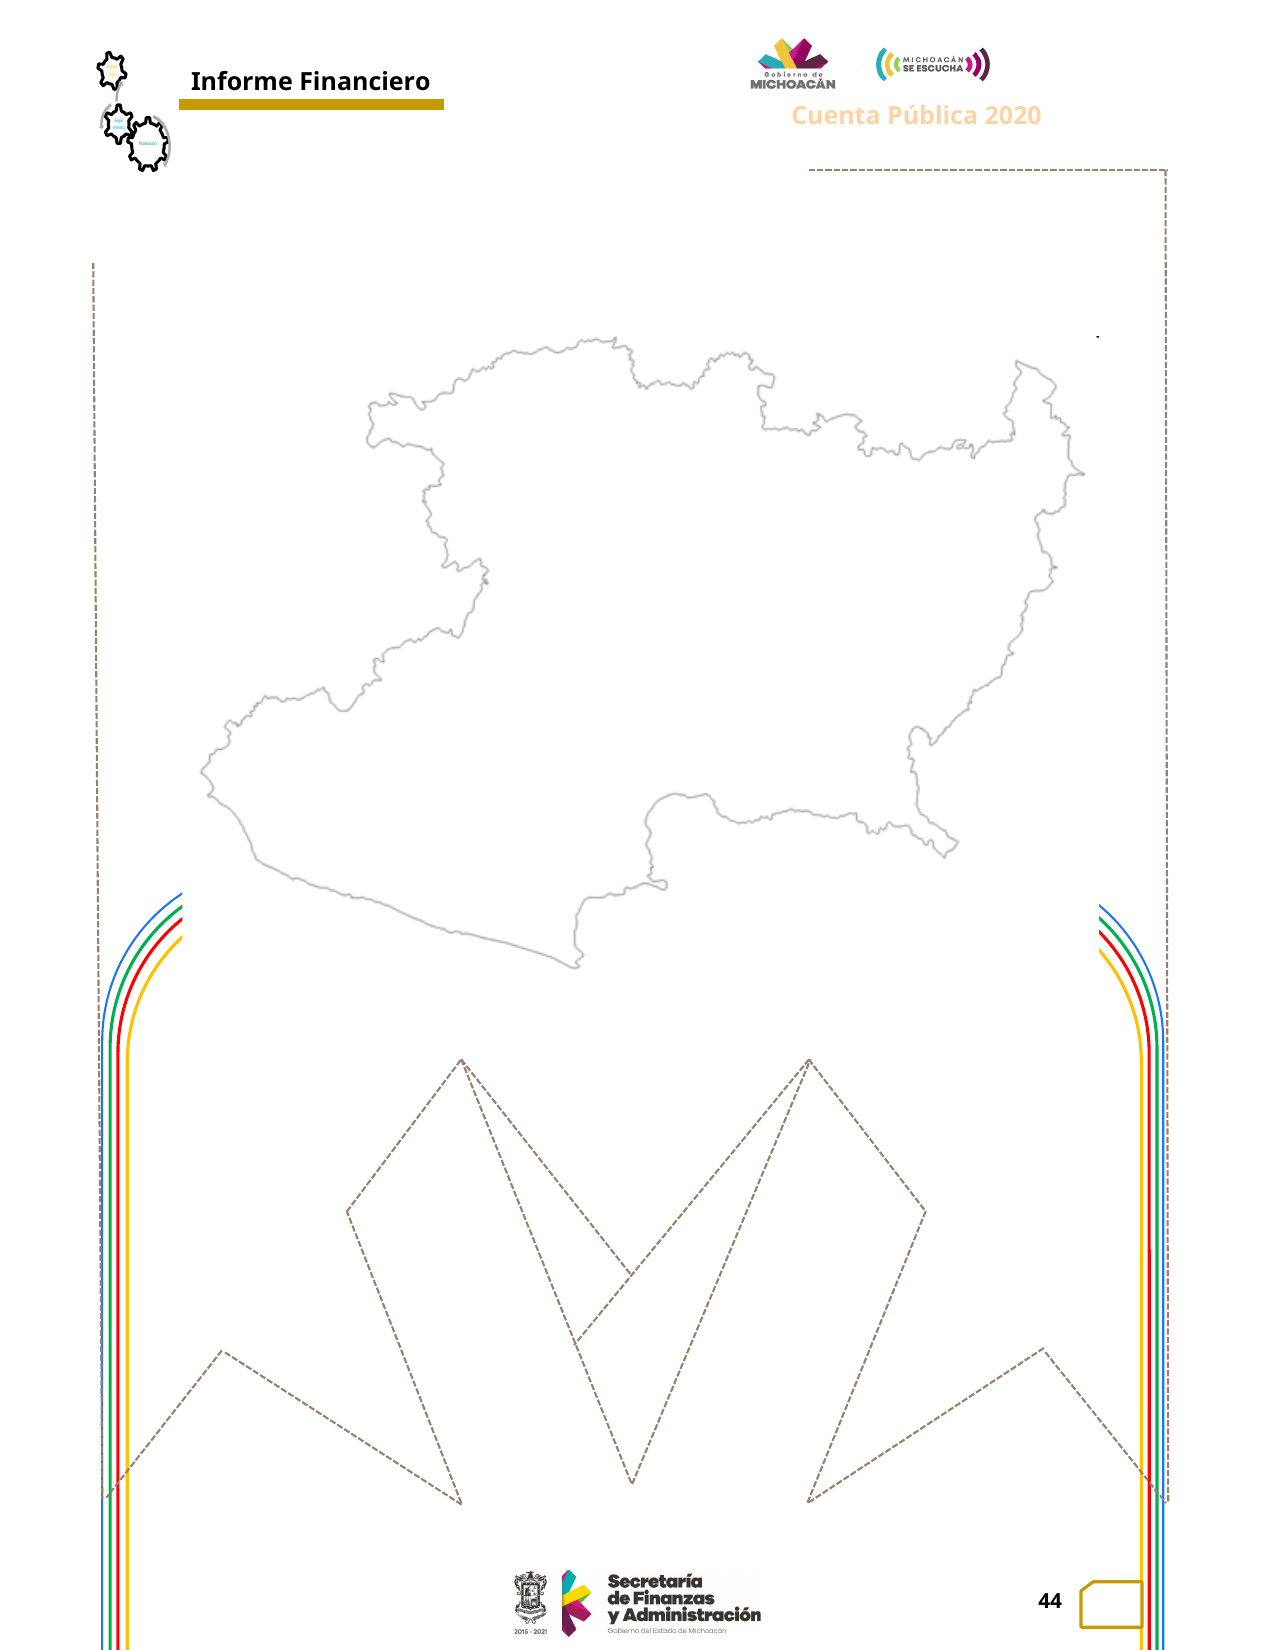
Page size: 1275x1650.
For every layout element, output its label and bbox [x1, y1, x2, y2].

picture [182, 336, 1100, 988]
picture [114, 118, 123, 123]
picture [514, 1570, 761, 1637]
picture [113, 125, 124, 129]
picture [748, 35, 991, 91]
